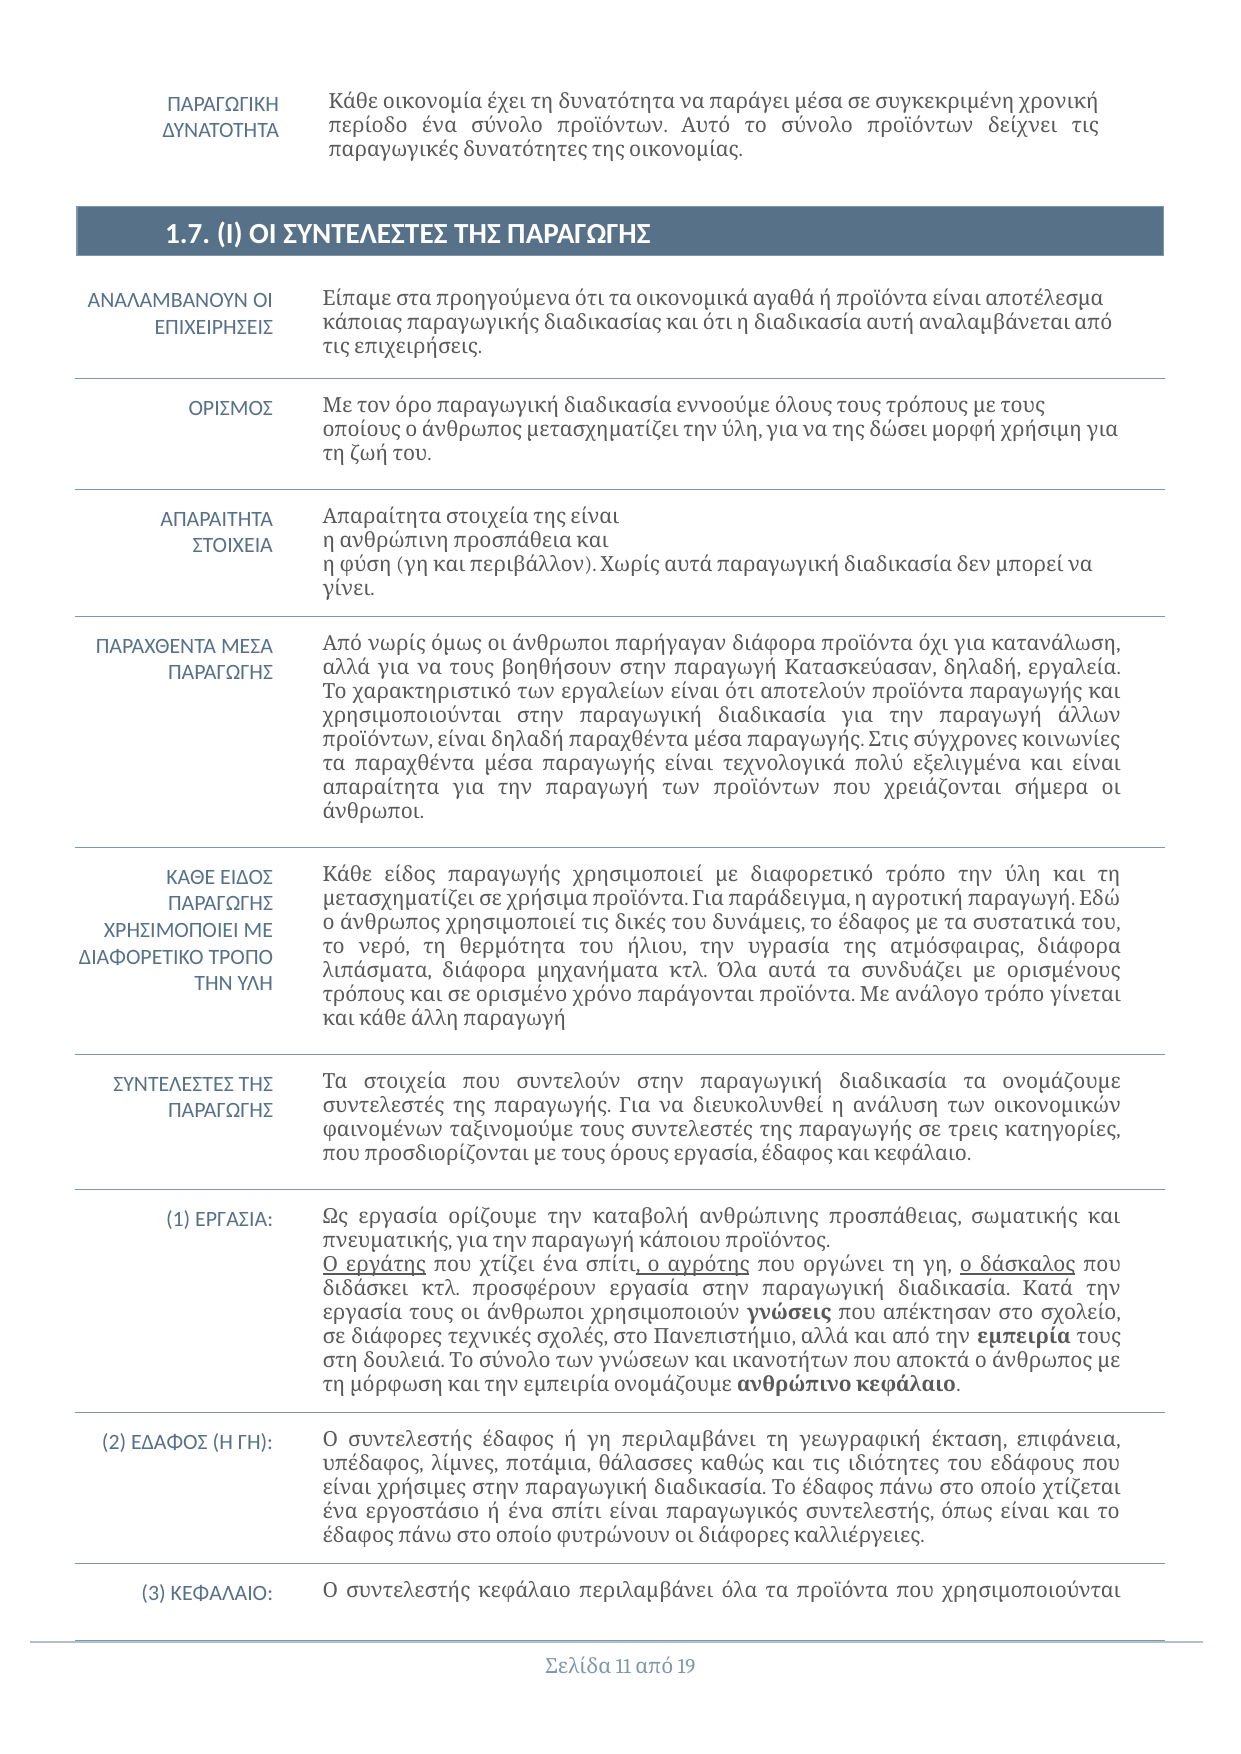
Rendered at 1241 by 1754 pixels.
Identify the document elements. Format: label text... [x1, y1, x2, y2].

table_cell ορισμος [75, 379, 322, 489]
table_cell Τα στοιχεία που συντελούν στην παραγωγική διαδικασία τα ονομάζουμε συντελεστές της παραγωγής. Για να διευκολυνθεί η ανάλυση των οικονομικών φαινομένων ταξινομούμε τους συντελεστές της παραγωγής σε τρεις κατηγορίες, που προσδιορίζονται με τους όρους εργασία, έδαφος και κεφάλαιο. [322, 1055, 1165, 1189]
table_cell (3) Κεφάλαιο: [75, 1564, 322, 1640]
table_header Είπαμε στα προηγούμενα ότι τα οικονομικά αγαθά ή προϊόντα είναι αποτέλεσμα κάποιας παραγωγικής διαδικασίας και ότι η διαδικασία αυτή αναλαμβάνεται από τις επιχειρήσεις. [322, 272, 1165, 378]
text 1.7. (i) Οι Συντελεστές της Παραγωγής [78, 207, 1163, 255]
table_cell παραχθέντα μέσα παραγωγής [75, 617, 322, 847]
table_cell (2) Έδαφος (ή Γη): [75, 1413, 322, 1563]
table_header παραγωγικη δυνατοτητα [75, 75, 328, 181]
table_cell Με τον όρο παραγωγική διαδικασία εννοούμε όλους τους τρόπους με τους οποίους ο άνθρωπος μετασχηματίζει την ύλη, για να της δώσει μορφή χρήσιμη για τη ζωή του. [322, 379, 1165, 489]
table_header Κάθε οικονομία έχει τη δυνατότητα να παράγει μέσα σε συγκεκριμένη χρονική περίοδο ένα σύνολο προϊόντων. Αυτό το σύνολο προϊόντων δείχνει τις παραγωγικές δυνατότητες της οικονομίας. [328, 75, 1143, 181]
table_cell συντελεστές της παραγωγής [75, 1055, 322, 1189]
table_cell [322, 1564, 1165, 1640]
table_cell Ως εργασία ορίζουμε την καταβολή ανθρώπινης προσπάθειας, σωματικής και πνευματικής, για την παραγωγή κάποιου προϊόντος. Ο εργάτης που χτίζει ένα σπίτι, ο αγρότης που οργώνει τη γη, ο δάσκαλος που διδάσκει κτλ. προσφέρουν εργασία στην παραγωγική διαδικασία. Κατά την εργασία τους οι άνθρωποι χρησιμοποιούν γνώσεις που απέκτησαν στο σχολείο, σε διάφορες τεχνικές σχολές, στο Πανεπιστήμιο, αλλά και από την εμπειρία τους στη δουλειά. Το σύνολο των γνώσεων και ικανοτήτων που αποκτά ο άνθρωπος με τη μόρφωση και την εμπειρία ονομάζουμε ανθρώπινο κεφάλαιο. [322, 1190, 1165, 1412]
table_cell Ο συντελεστής έδαφος ή γη περιλαμβάνει τη γεωγραφική έκταση, επιφάνεια, υπέδαφος, λίμνες, ποτάμια, θάλασσες καθώς και τις ιδιότητες του εδάφους που είναι χρήσιμες στην παραγωγική διαδικασία. Το έδαφος πάνω στο οποίο χτίζεται ένα εργοστάσιο ή ένα σπίτι είναι παραγωγικός συντελεστής, όπως είναι και το έδαφος πάνω στο οποίο φυτρώνουν οι διάφορες καλλιέργειες. [322, 1413, 1165, 1563]
table_cell Κάθε είδος παραγωγής χρησιμοποιεί με διαφορετικό τρόπο την ύλη και τη μετασχηματίζει σε χρήσιμα προϊόντα. Για παράδειγμα, η αγροτική παραγωγή. Εδώ ο άνθρωπος χρησιμοποιεί τις δικές του δυνάμεις, το έδαφος με τα συστατικά του, το νερό, τη θερμότητα του ήλιου, την υγρασία της ατμόσφαιρας, διάφορα λιπάσματα, διάφορα μηχανήματα κτλ. Όλα αυτά τα συνδυάζει με ορισμένους τρόπους και σε ορισμένο χρόνο παράγονται προϊόντα. Με ανάλογο τρόπο γίνεται και κάθε άλλη παραγωγή [322, 848, 1165, 1054]
table_cell Από νωρίς όμως οι άνθρωποι παρήγαγαν διάφορα προϊόντα όχι για κατανάλωση, αλλά για να τους βοηθήσουν στην παραγωγή Κατασκεύασαν, δηλαδή, εργαλεία. Το χαρακτηριστικό των εργαλείων είναι ότι αποτελούν προϊόντα παραγωγής και χρησιμοποιούνται στην παραγωγική διαδικασία για την παραγωγή άλλων προϊόντων, είναι δηλαδή παραχθέντα μέσα παραγωγής. Στις σύγχρονες κοινωνίες τα παραχθέντα μέσα παραγωγής είναι τεχνολογικά πολύ εξελιγμένα και είναι απαραίτητα για την παραγωγή των προϊόντων που χρειάζονται σήμερα οι άνθρωποι. [322, 617, 1165, 847]
table_cell Απαραίτητα στοιχεία της είναι η ανθρώπινη προσπάθεια και η φύση (γη και περιβάλλον). Χωρίς αυτά παραγωγική διαδικασία δεν μπορεί να γίνει. [322, 490, 1165, 616]
table_cell (1) Εργασία: [75, 1190, 322, 1412]
table_header αναλαμβάνουν οι επιχειρήσεις [75, 272, 322, 378]
table_cell Κάθε είδος παραγωγής χρησιμοποιεί με διαφορετικό τρόπο την ύλη [75, 848, 322, 1054]
table_cell Απαραίτητα στοιχεία [75, 490, 322, 616]
